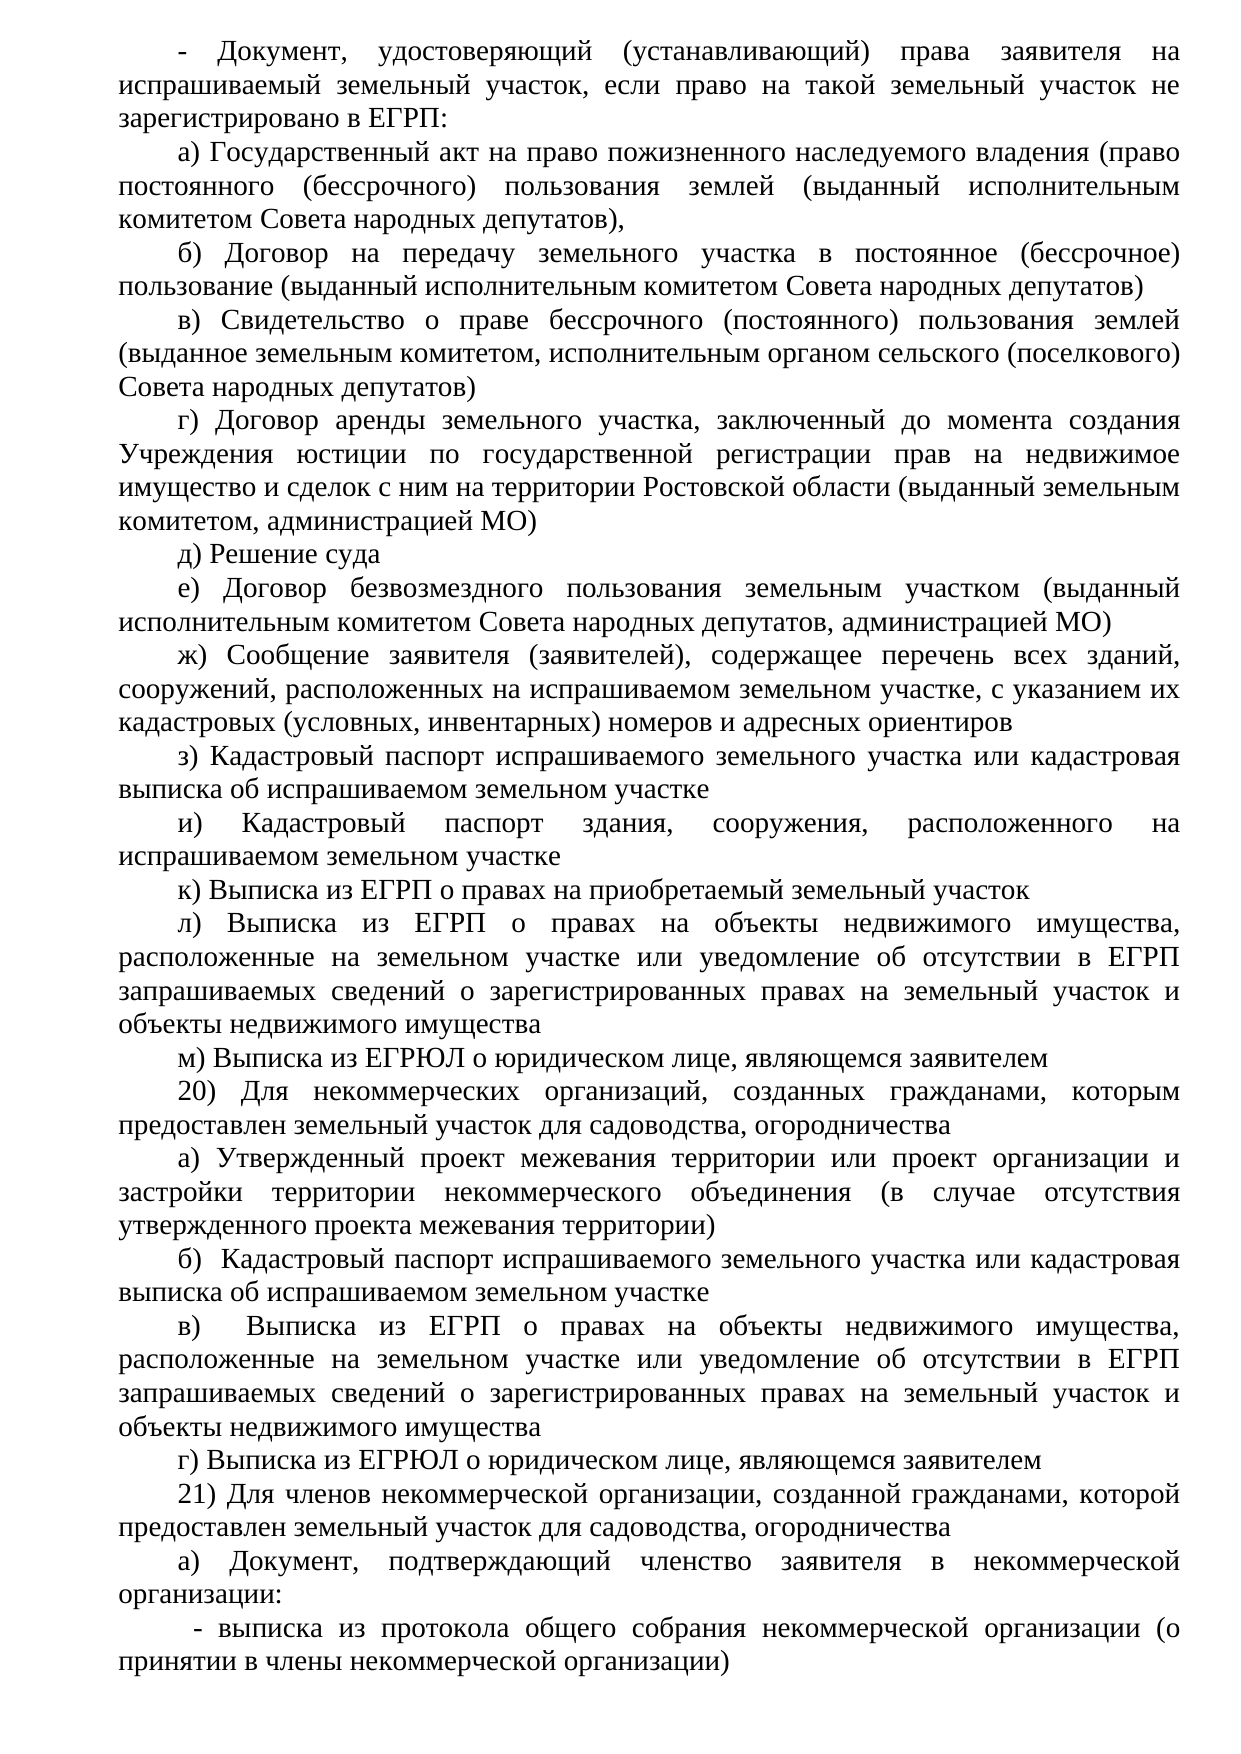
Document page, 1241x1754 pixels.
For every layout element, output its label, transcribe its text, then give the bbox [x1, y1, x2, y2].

text в) Выписка из ЕГРП о правах на объекты недвижимого имущества, расположенные на земельном участке или уведомление об отсутствии в ЕГРП запрашиваемых сведений о зарегистрированных правах на земельный участок и объекты недвижимого имущества [118, 1308, 1181, 1442]
text и) Кадастровый паспорт здания, сооружения, расположенного на испрашиваемом земельном участке [118, 805, 1181, 872]
text в) Свидетельство о праве бессрочного (постоянного) пользования землей (выданное земельным комитетом, исполнительным органом сельского (поселкового) Совета народных депутатов) [118, 302, 1181, 402]
text г) Выписка из ЕГРЮЛ о юридическом лице, являющемся заявителем [118, 1442, 1181, 1476]
text е) Договор безвозмездного пользования земельным участком (выданный исполнительным комитетом Совета народных депутатов, администрацией МО) [118, 570, 1181, 637]
text г) Договор аренды земельного участка, заключенный до момента создания Учреждения юстиции по государственной регистрации прав на недвижимое имущество и сделок с ним на территории Ростовской области (выданный земельным комитетом, администрацией МО) [118, 402, 1181, 537]
text б) Кадастровый паспорт испрашиваемого земельного участка или кадастровая выписка об испрашиваемом земельном участке [118, 1241, 1181, 1308]
text 21) Для членов некоммерческой организации, созданной гражданами, которой предоставлен земельный участок для садоводства, огородничества [118, 1476, 1181, 1543]
text - выписка из протокола общего собрания некоммерческой организации (о принятии в члены некоммерческой организации) [118, 1610, 1181, 1677]
text м) Выписка из ЕГРЮЛ о юридическом лице, являющемся заявителем [118, 1040, 1181, 1073]
text к) Выписка из ЕГРП о правах на приобретаемый земельный участок [118, 872, 1181, 906]
text - Документ, удостоверяющий (устанавливающий) права заявителя на испрашиваемый земельный участок, если право на такой земельный участок не зарегистрировано в ЕГРП: [118, 33, 1181, 134]
text а) Утвержденный проект межевания территории или проект организации и застройки территории некоммерческого объединения (в случае отсутствия утвержденного проекта межевания территории) [118, 1140, 1181, 1241]
text з) Кадастровый паспорт испрашиваемого земельного участка или кадастровая выписка об испрашиваемом земельном участке [118, 738, 1181, 805]
text а) Документ, подтверждающий членство заявителя в некоммерческой организации: [118, 1543, 1181, 1610]
text д) Решение суда [118, 537, 1181, 570]
text л) Выписка из ЕГРП о правах на объекты недвижимого имущества, расположенные на земельном участке или уведомление об отсутствии в ЕГРП запрашиваемых сведений о зарегистрированных правах на земельный участок и объекты недвижимого имущества [118, 906, 1181, 1040]
text ж) Сообщение заявителя (заявителей), содержащее перечень всех зданий, сооружений, расположенных на испрашиваемом земельном участке, с указанием их кадастровых (условных, инвентарных) номеров и адресных ориентиров [118, 637, 1181, 738]
text а) Государственный акт на право пожизненного наследуемого владения (право постоянного (бессрочного) пользования землей (выданный исполнительным комитетом Совета народных депутатов), [118, 134, 1181, 235]
text 20) Для некоммерческих организаций, созданных гражданами, которым предоставлен земельный участок для садоводства, огородничества [118, 1073, 1181, 1140]
text б) Договор на передачу земельного участка в постоянное (бессрочное) пользование (выданный исполнительным комитетом Совета народных депутатов) [118, 235, 1181, 302]
